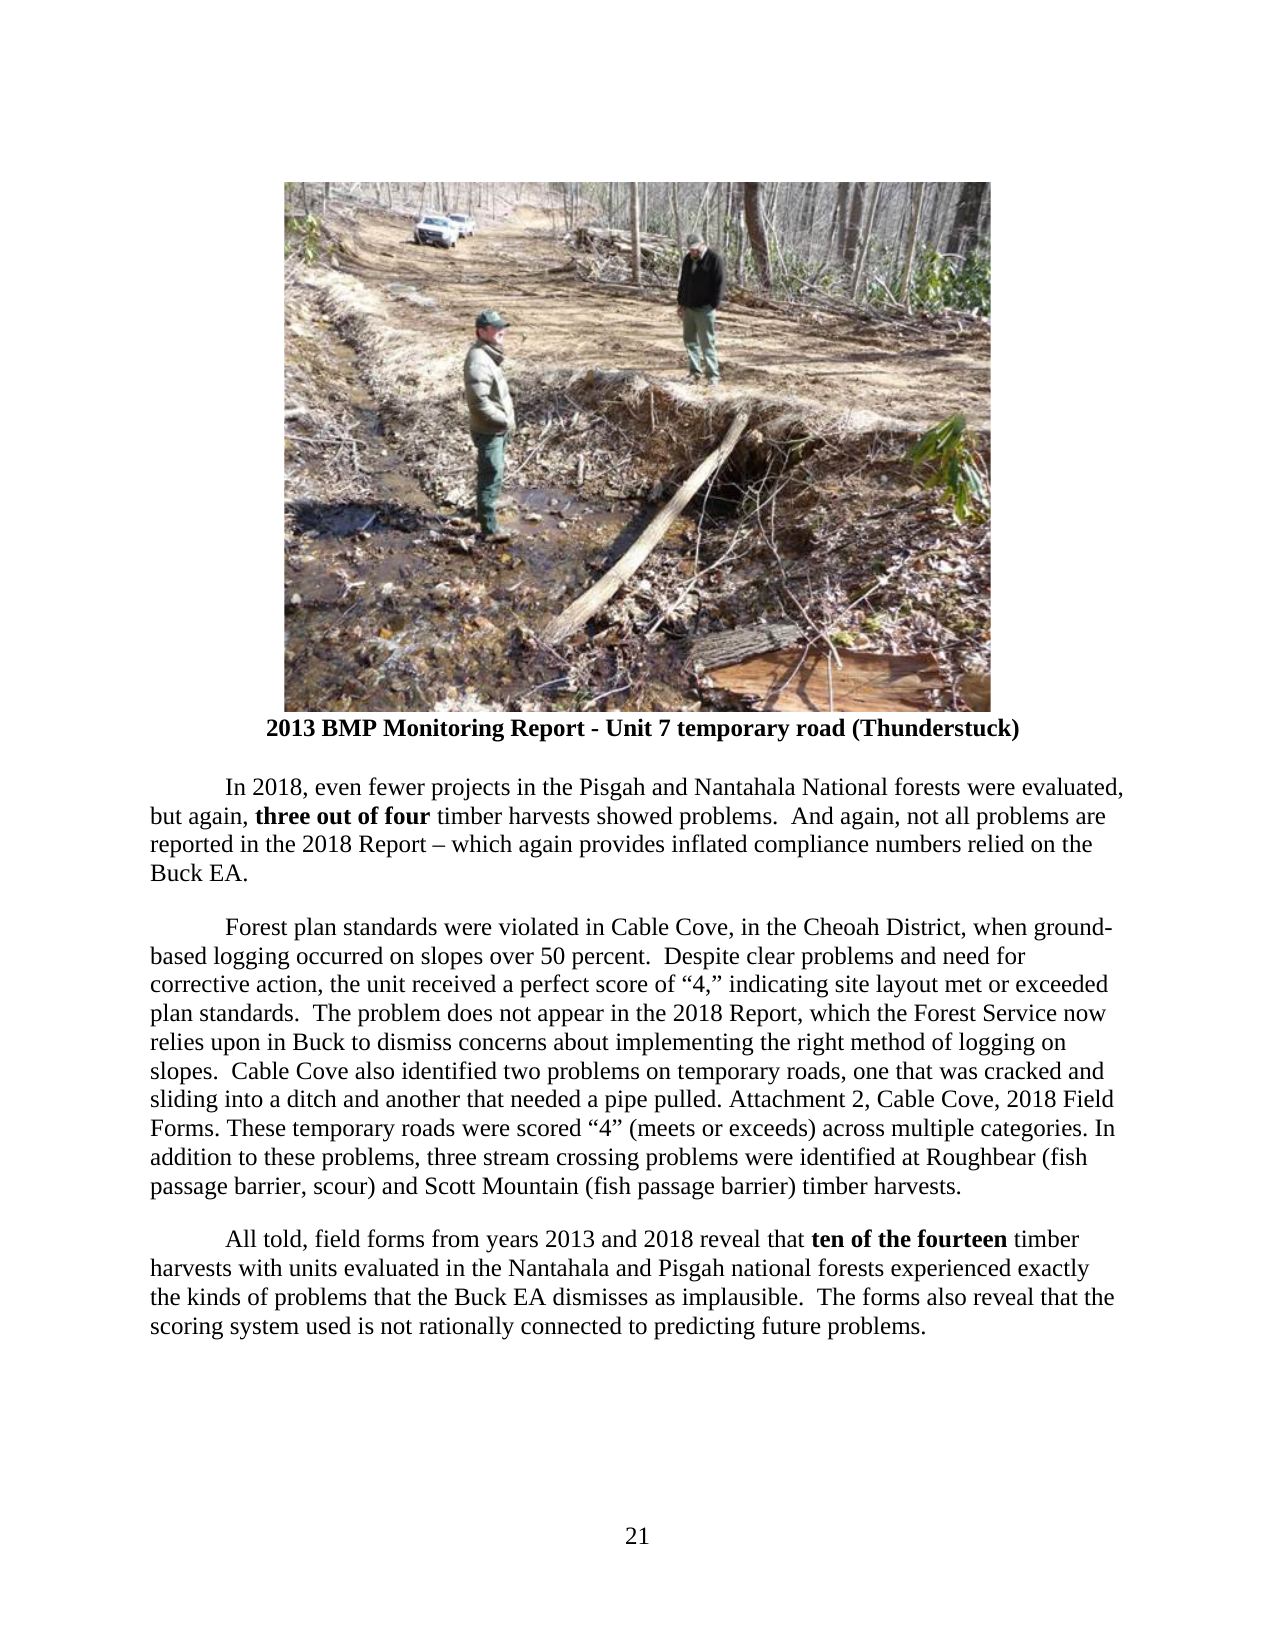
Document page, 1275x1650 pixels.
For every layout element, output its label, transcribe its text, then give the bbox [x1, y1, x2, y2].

text In 2018, even fewer projects in the Pisgah and Nantahala National forests were evaluated, but again, three out of four timber harvests showed problems. And again, not all problems are reported in the 2018 Report – which again provides inflated compliance numbers relied on the Buck EA. [150, 772, 1125, 887]
picture [284, 182, 991, 712]
text 2013 BMP Monitoring Report - Unit 7 temporary road (Thunderstuck) [160, 713, 1125, 742]
text All told, field forms from years 2013 and 2018 reveal that ten of the fourteen timber harvests with units evaluated in the Nantahala and Pisgah national forests experienced exactly the kinds of problems that the Buck EA dismisses as implausible. The forms also reveal that the scoring system used is not rationally connected to predicting future problems. [150, 1224, 1125, 1339]
text Forest plan standards were violated in Cable Cove, in the Cheoah District, when ground-based logging occurred on slopes over 50 percent. Despite clear problems and need for corrective action, the unit received a perfect score of “4,” indicating site layout met or exceeded plan standards. The problem does not appear in the 2018 Report, which the Forest Service now relies upon in Buck to dismiss concerns about implementing the right method of logging on slopes. Cable Cove also identified two problems on temporary roads, one that was cracked and sliding into a ditch and another that needed a pipe pulled. Attachment 2, Cable Cove, 2018 Field Forms. These temporary roads were scored “4” (meets or exceeds) across multiple categories. In addition to these problems, three stream crossing problems were identified at Roughbear (fish passage barrier, scour) and Scott Mountain (fish passage barrier) timber harvests. [150, 912, 1125, 1199]
